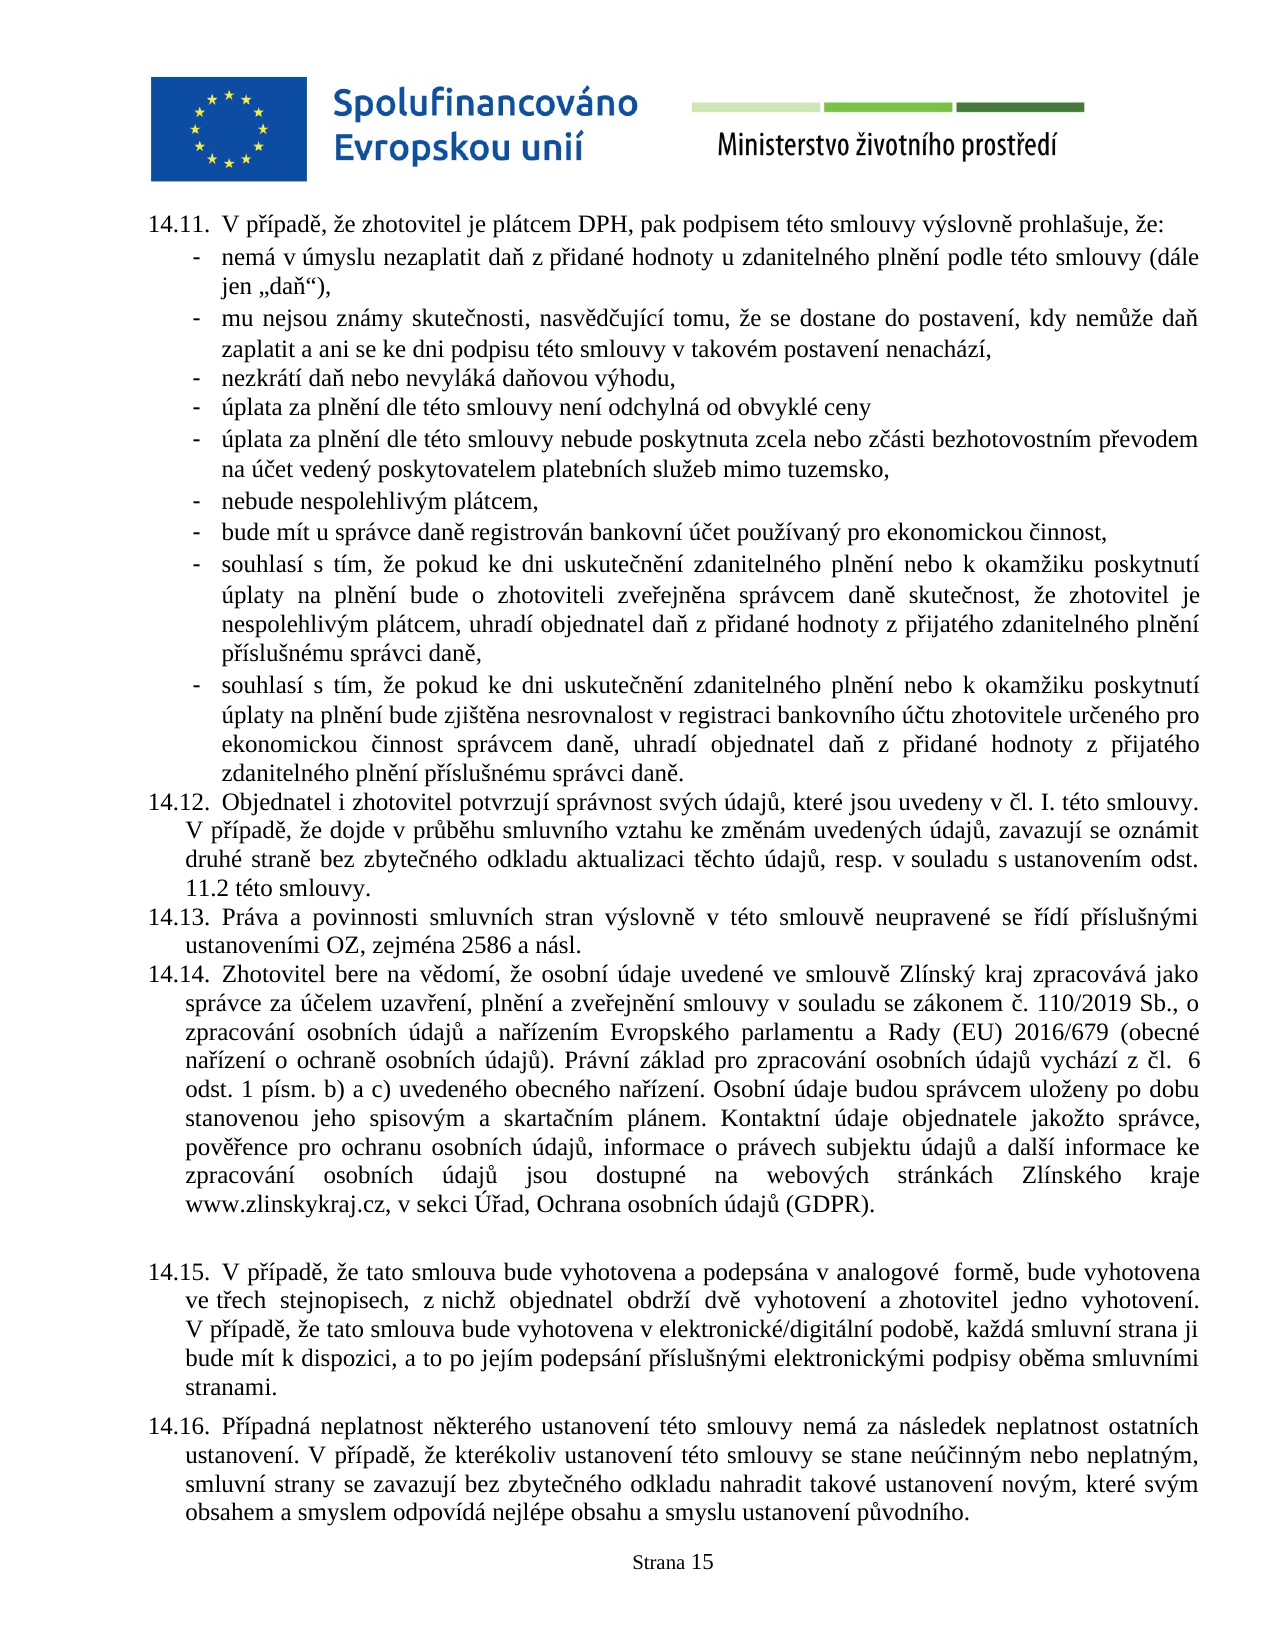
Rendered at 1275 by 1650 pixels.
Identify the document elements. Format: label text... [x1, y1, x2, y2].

list souhlasí s tím, že pokud ke dni uskutečnění zdanitelného plnění nebo k okamžiku poskytnutí úplaty na plnění bude o zhotoviteli zveřejněna správcem daně skutečnost, že zhotovitel je nespolehlivým plátcem, uhradí objednatel daň z přidané hodnoty z přijatého zdanitelného plnění příslušnému správci daně, [192, 546, 1201, 666]
list mu nejsou známy skutečnosti, nasvědčující tomu, že se dostane do postavení, kdy nemůže daň zaplatit a ani se ke dni podpisu této smlouvy v takovém postavení nenachází, [192, 300, 1200, 363]
list Zhotovitel bere na vědomí, že osobní údaje uvedené ve smlouvě Zlínský kraj zpracovává jako správce za účelem uzavření, plnění a zveřejnění smlouvy v souladu se zákonem č. 110/2019 Sb., o zpracování osobních údajů a nařízením Evropského parlamentu a Rady (EU) 2016/679 (obecné nařízení o ochraně osobních údajů). Právní základ pro zpracování osobních údajů vychází z čl. 6 odst. 1 písm. b) a c) uvedeného obecného nařízení. Osobní údaje budou správcem uloženy po dobu stanovenou jeho spisovým a skartačním plánem. Kontaktní údaje objednatele jakožto správce, pověřence pro ochranu osobních údajů, informace o právech subjektu údajů a další informace ke zpracování osobních údajů jsou dostupné na webových stránkách Zlínského kraje www.zlinskykraj.cz, v sekci Úřad, Ochrana osobních údajů (GDPR). [148, 959, 1200, 1218]
list V případě, že zhotovitel je plátcem DPH, pak podpisem této smlouvy výslovně prohlašuje, že: [148, 209, 1221, 238]
picture [150, 76, 1085, 182]
list Práva a povinnosti smluvních stran výslovně v této smlouvě neupravené se řídí příslušnými ustanoveními OZ, zejména 2586 a násl. [148, 902, 1200, 959]
list Objednatel i zhotovitel potvrzují správnost svých údajů, které jsou uvedeny v čl. I. této smlouvy. V případě, že dojde v průběhu smluvního vztahu ke změnám uvedených údajů, zavazují se oznámit druhé straně bez zbytečného odkladu aktualizaci těchto údajů, resp. v souladu s ustanovením odst. [148, 787, 1200, 873]
list nebude nespolehlivým plátcem, [192, 483, 1221, 517]
list nezkrátí daň nebo nevyláká daňovou výhodu, [192, 363, 1221, 392]
list bude mít u správce daně registrován bankovní účet používaný pro ekonomickou činnost, [192, 517, 1221, 546]
list V případě, že tato smlouva bude vyhotovena a podepsána v analogové formě, bude vyhotovena ve třech stejnopisech, z nichž objednatel obdrží dvě vyhotovení a zhotovitel jedno vyhotovení. V případě, že tato smlouva bude vyhotovena v elektronické/digitální podobě, každá smluvní strana ji bude mít k dispozici, a to po jejím podepsání příslušnými elektronickými podpisy oběma smluvními stranami. [148, 1257, 1200, 1401]
list souhlasí s tím, že pokud ke dni uskutečnění zdanitelného plnění nebo k okamžiku poskytnutí úplaty na plnění bude zjištěna nesrovnalost v registraci bankovního účtu zhotovitele určeného pro ekonomickou činnost správcem daně, uhradí objednatel daň z přidané hodnoty z přijatého zdanitelného plnění příslušnému správci daně. [192, 666, 1201, 787]
list nemá v úmyslu nezaplatit daň z přidané hodnoty u zdanitelného plnění podle této smlouvy (dále jen „daň“), [192, 238, 1200, 300]
list úplata za plnění dle této smlouvy nebude poskytnuta zcela nebo zčásti bezhotovostním převodem na účet vedený poskytovatelem platebních služeb mimo tuzemsko, [192, 421, 1200, 483]
text 11.2 této smlouvy. [185, 873, 1221, 902]
list Případná neplatnost některého ustanovení této smlouvy nemá za následek neplatnost ostatních ustanovení. V případě, že kterékoliv ustanovení této smlouvy se stane neúčinným nebo neplatným, smluvní strany se zavazují bez zbytečného odkladu nahradit takové ustanovení novým, které svým obsahem a smyslem odpovídá nejlépe obsahu a smyslu ustanovení původního. [148, 1411, 1200, 1526]
list úplata za plnění dle této smlouvy není odchylná od obvyklé ceny [192, 392, 1221, 421]
